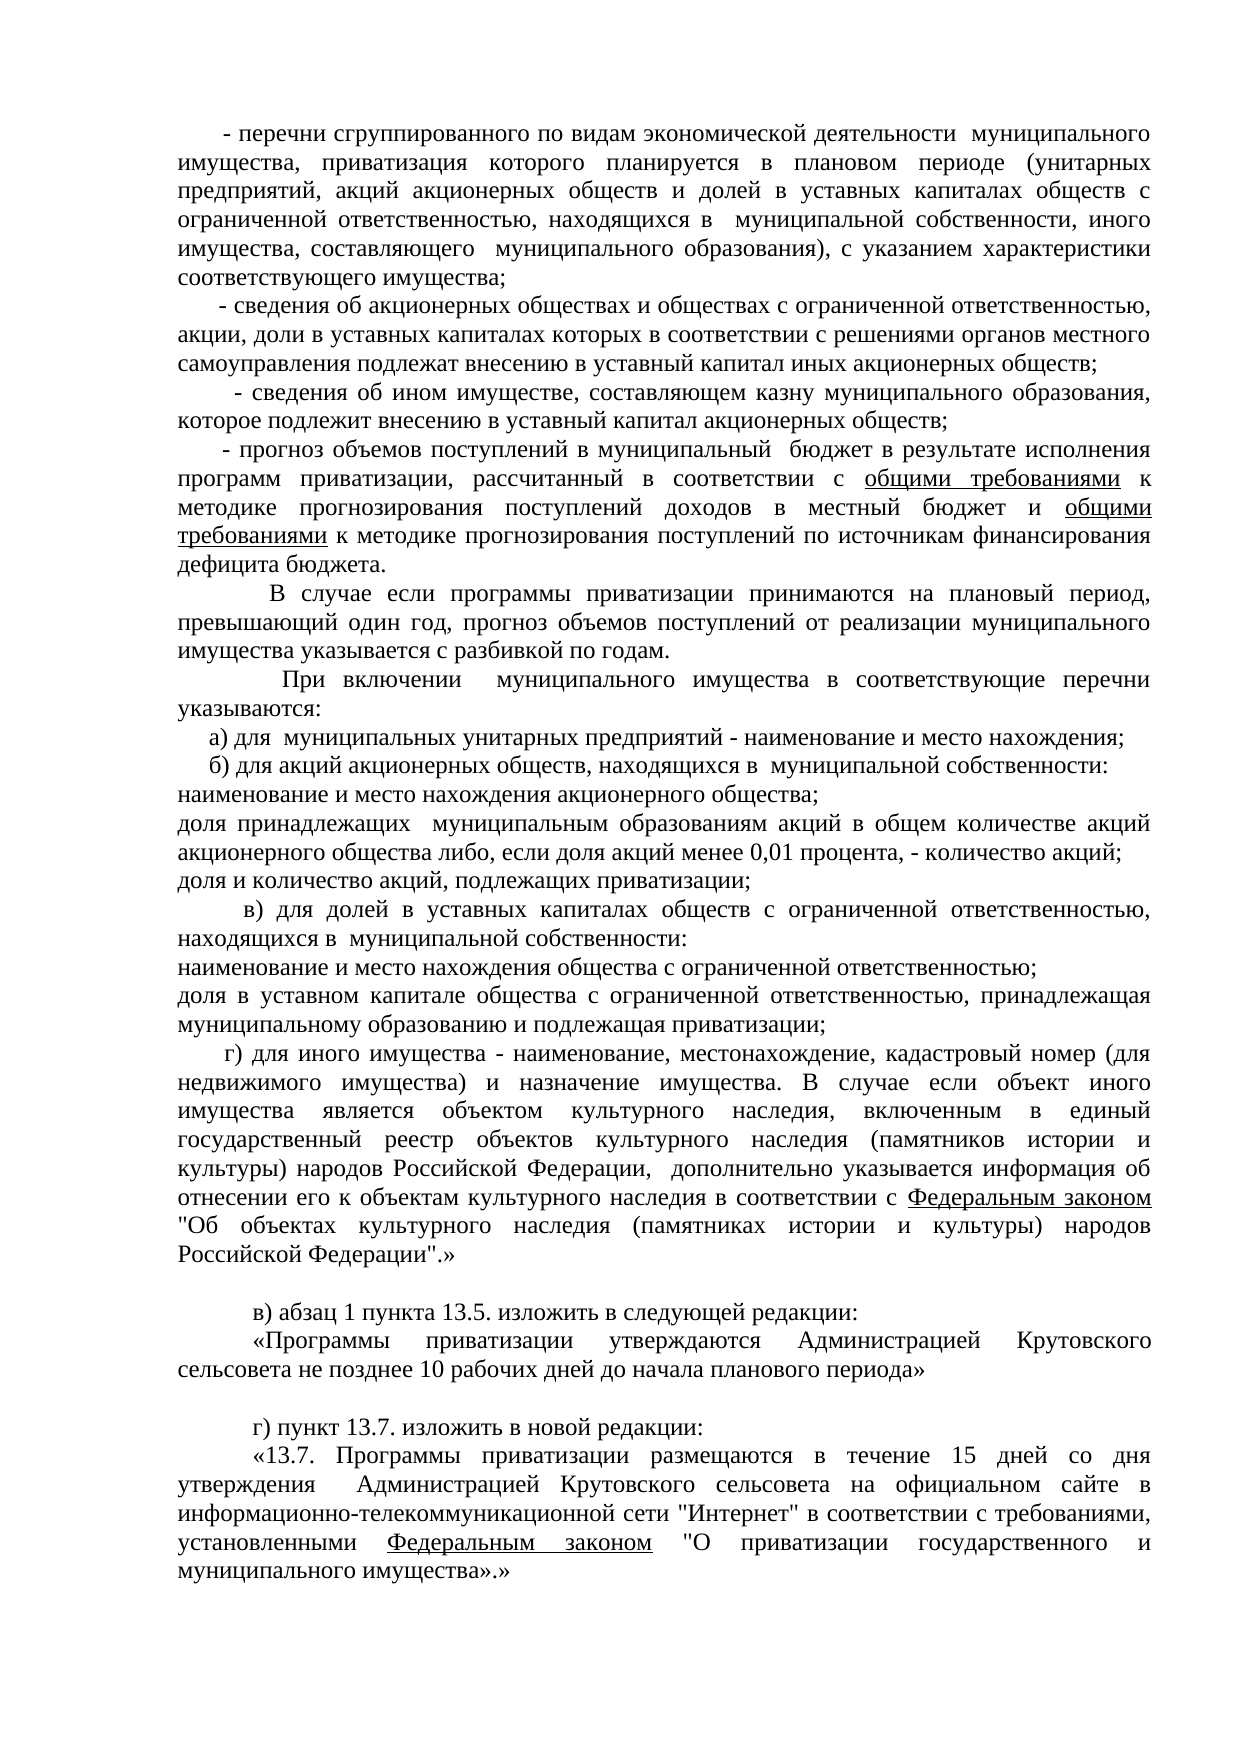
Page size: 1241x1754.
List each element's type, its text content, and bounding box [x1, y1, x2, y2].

text доля принадлежащих муниципальным образованиям акций в общем количестве акций акционерного общества либо, если доля акций менее 0,01 процента, - количество акций; [177, 808, 1152, 866]
text При включении муниципального имущества в соответствующие перечни указываются: [177, 664, 1152, 722]
text наименование и место нахождения общества с ограниченной ответственностью; [177, 952, 1152, 981]
text наименование и место нахождения акционерного общества; [177, 779, 1152, 808]
text - перечни сгруппированного по видам экономической деятельности муниципального имущества, приватизация которого планируется в плановом периоде (унитарных предприятий, акций акционерных обществ и долей в уставных капиталах обществ с ограниченной ответственностью, находящихся в муниципальной собственности, иного имущества, составляющего муниципального образования), с указанием характеристики соответствующего имущества; [177, 118, 1152, 291]
text - сведения об ином имуществе, составляющем казну муниципального образования, которое подлежит внесению в уставный капитал акционерных обществ; [177, 377, 1152, 434]
text а) для муниципальных унитарных предприятий - наименование и место нахождения; [177, 722, 1152, 751]
text в) абзац 1 пункта 13.5. изложить в следующей редакции: [177, 1297, 1152, 1326]
text доля в уставном капитале общества с ограниченной ответственностью, принадлежащая муниципальному образованию и подлежащая приватизации; [177, 981, 1152, 1038]
text доля и количество акций, подлежащих приватизации; [177, 866, 1152, 894]
text В случае если программы приватизации принимаются на плановый период, превышающий один год, прогноз объемов поступлений от реализации муниципального имущества указывается с разбивкой по годам. [177, 578, 1152, 664]
text в) для долей в уставных капиталах обществ с ограниченной ответственностью, находящихся в муниципальной собственности: [177, 894, 1152, 952]
text «Программы приватизации утверждаются Администрацией Крутовского сельсовета не позднее 10 рабочих дней до начала планового периода» [177, 1326, 1152, 1383]
text г) для иного имущества - наименование, местонахождение, кадастровый номер (для недвижимого имущества) и назначение имущества. В случае если объект иного имущества является объектом культурного наследия, включенным в единый государственный реестр объектов культурного наследия (памятников истории и культуры) народов Российской Федерации, дополнительно указывается информация об отнесении его к объектам культурного наследия в соответствии с Федеральным законом "Об объектах культурного наследия (памятниках истории и культуры) народов Российской Федерации".» [177, 1038, 1152, 1268]
text б) для акций акционерных обществ, находящихся в муниципальной собственности: [177, 751, 1152, 779]
text - прогноз объемов поступлений в муниципальный бюджет в результате исполнения программ приватизации, рассчитанный в соответствии с общими требованиями к методике прогнозирования поступлений доходов в местный бюджет и общими требованиями к методике прогнозирования поступлений по источникам финансирования дефицита бюджета. [177, 434, 1152, 578]
text - сведения об акционерных обществах и обществах с ограниченной ответственностью, акции, доли в уставных капиталах которых в соответствии с решениями органов местного самоуправления подлежат внесению в уставный капитал иных акционерных обществ; [177, 291, 1152, 377]
text г) пункт 13.7. изложить в новой редакции: [177, 1412, 1152, 1441]
text «13.7. Программы приватизации размещаются в течение 15 дней со дня утверждения Администрацией Крутовского сельсовета на официальном сайте в информационно-телекоммуникационной сети "Интернет" в соответствии с требованиями, установленными Федеральным законом "О приватизации государственного и муниципального имущества».» [177, 1441, 1152, 1584]
